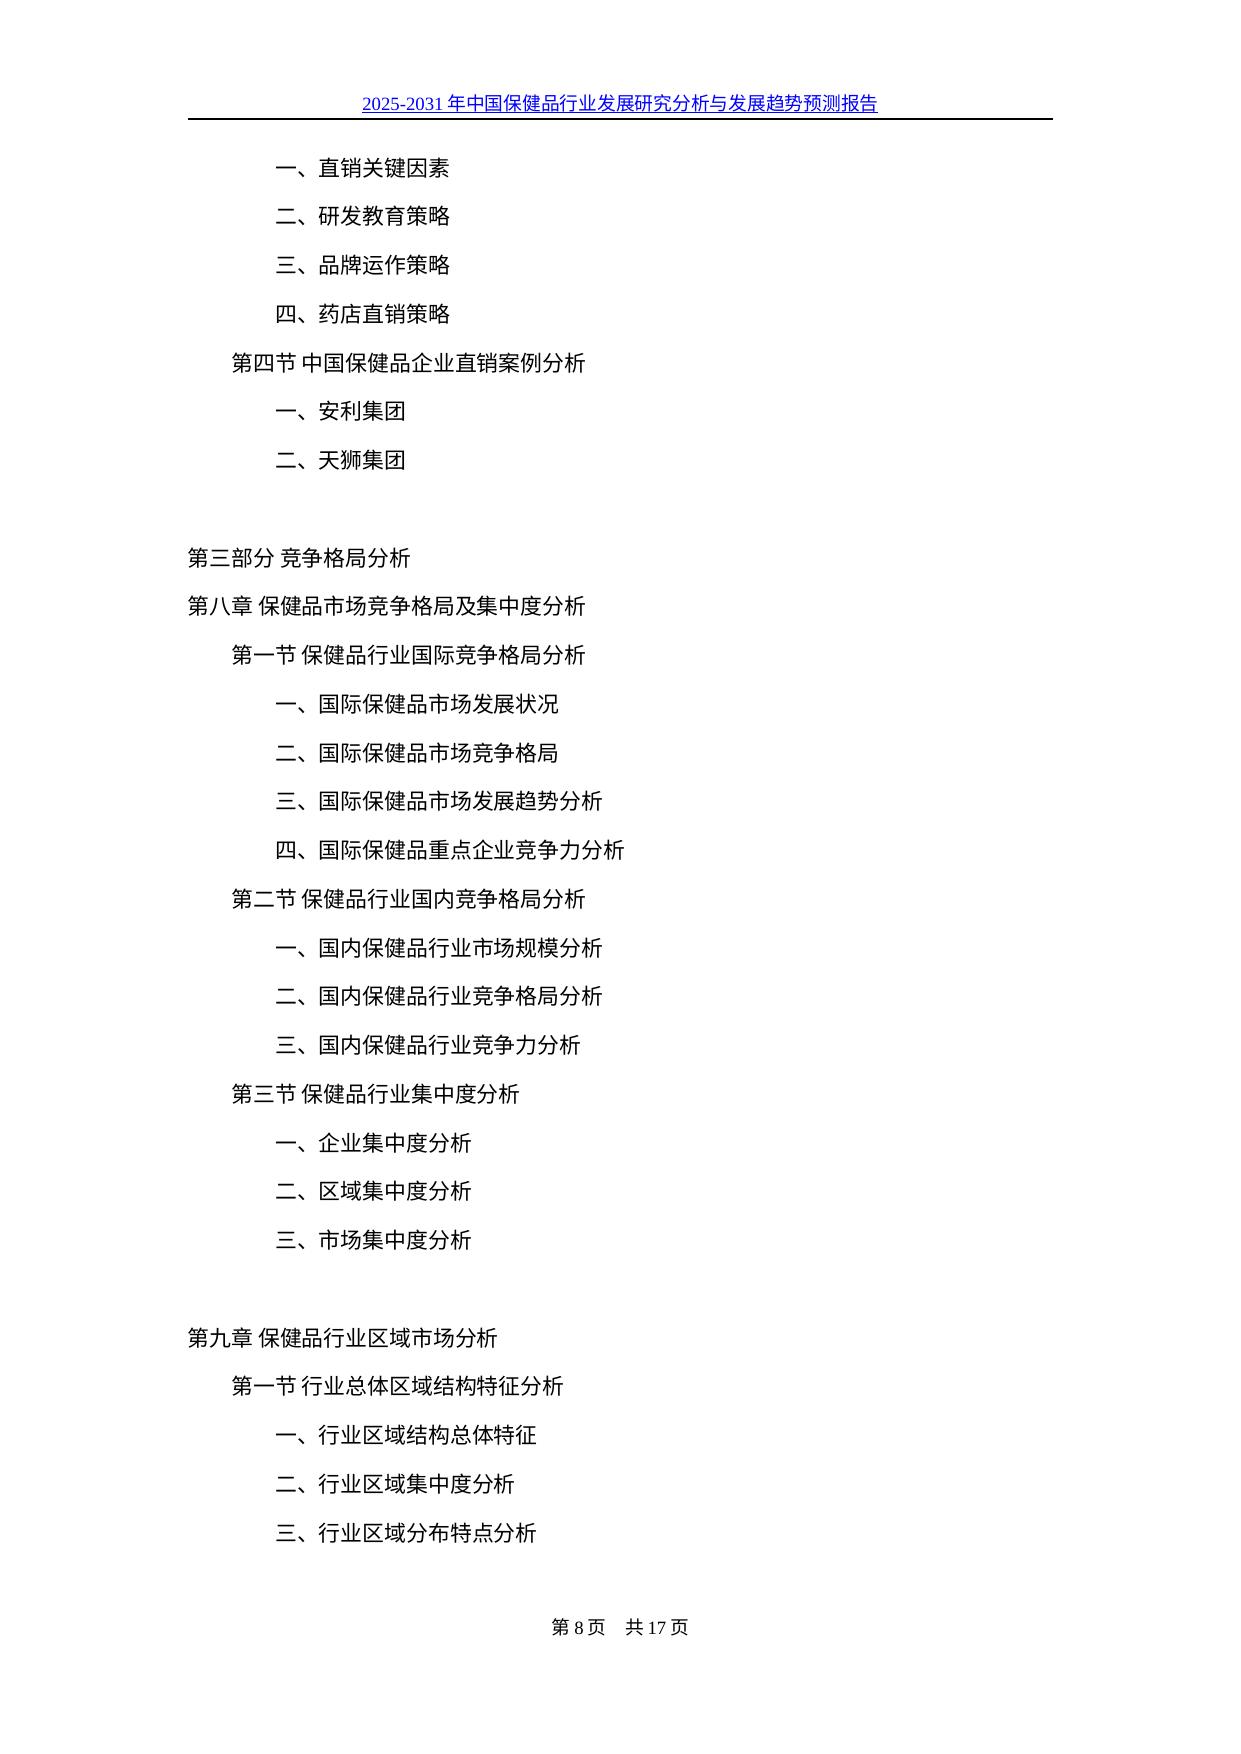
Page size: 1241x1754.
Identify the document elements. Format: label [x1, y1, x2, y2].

text [187, 150, 1053, 1548]
